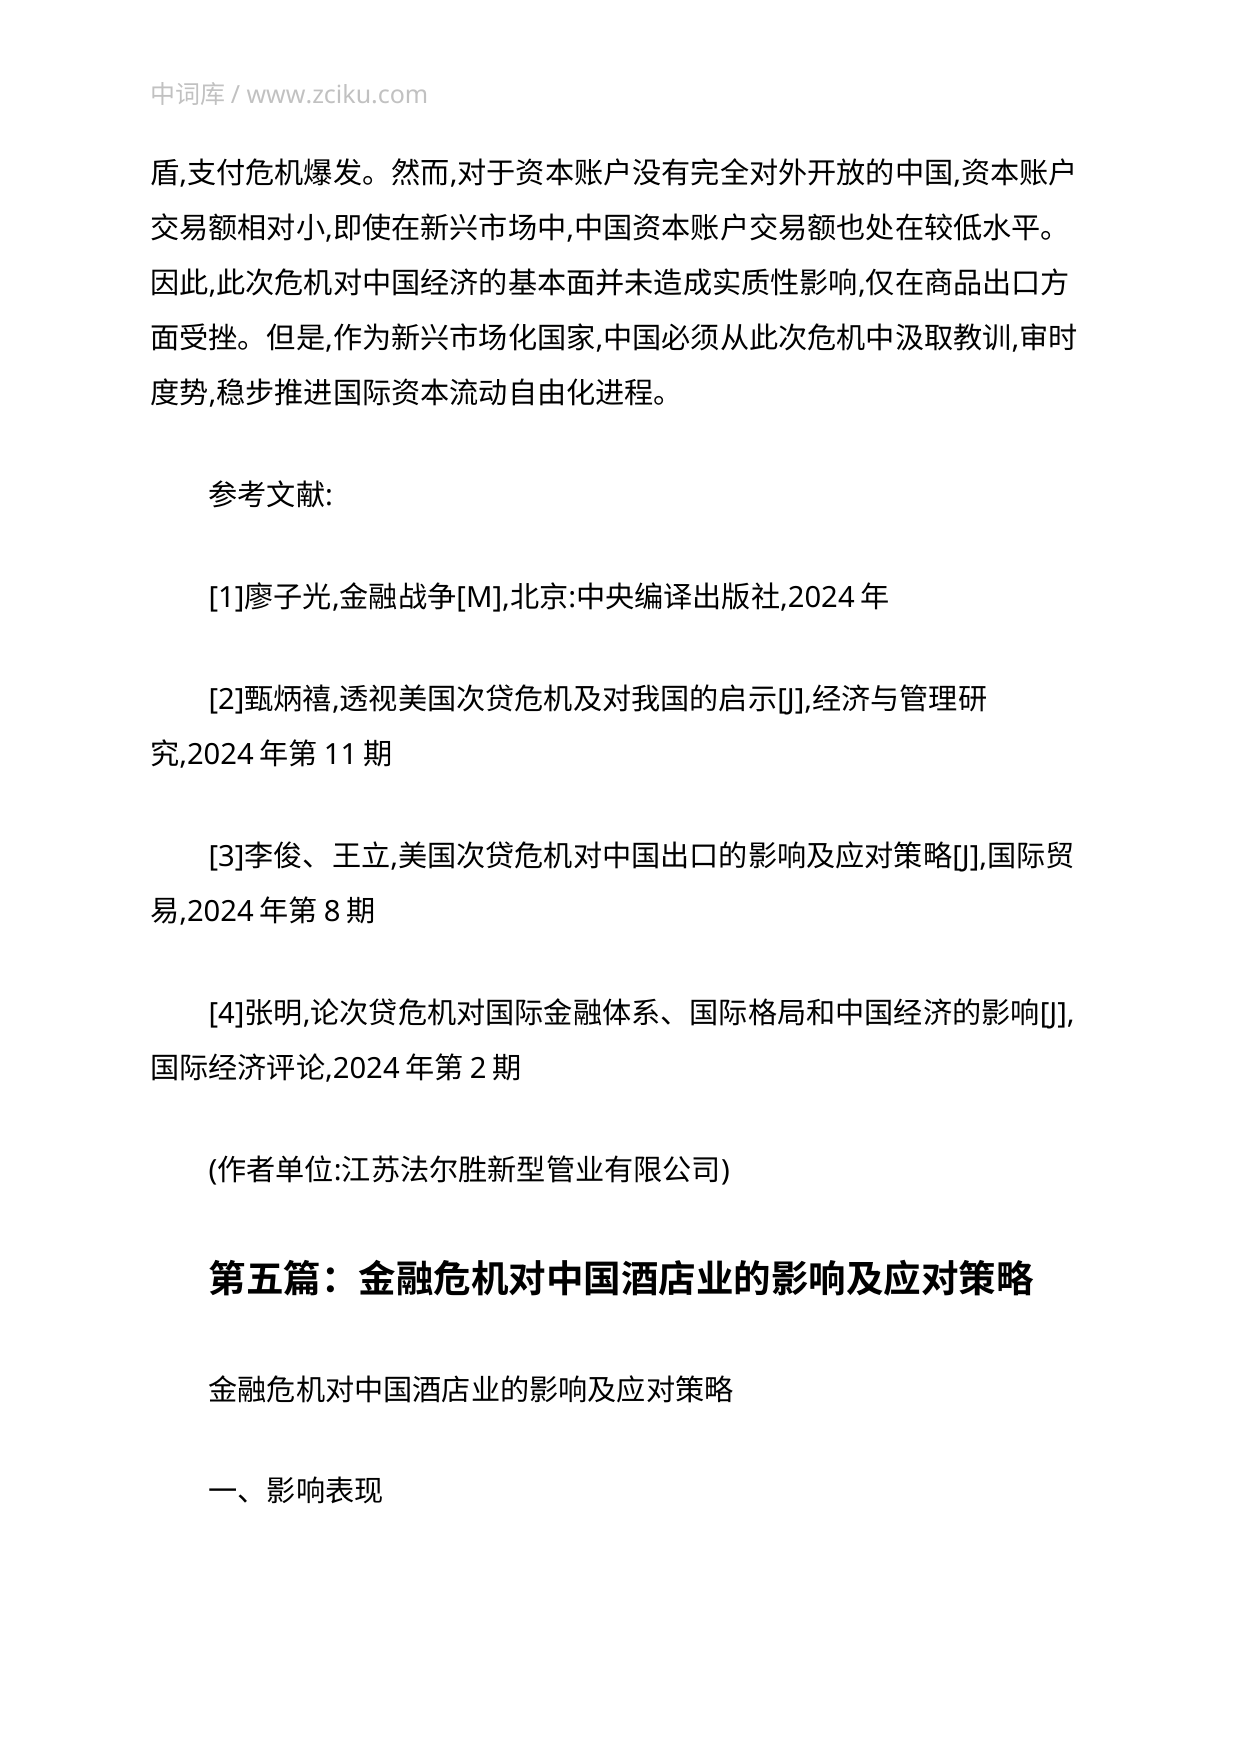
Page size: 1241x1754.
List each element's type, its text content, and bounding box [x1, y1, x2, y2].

text 参考文献: [150, 472, 1090, 514]
text 一、影响表现 [150, 1468, 1090, 1510]
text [150, 150, 1090, 412]
text (作者单位:江苏法尔胜新型管业有限公司) [150, 1147, 1090, 1189]
text [3]李俊、王立,美国次贷危机对中国出口的影响及应对策略[J],国际贸易,2024年第8期 [150, 833, 1090, 930]
text [4]张明,论次贷危机对国际金融体系、国际格局和中国经济的影响[J],国际经济评论,2024年第2期 [150, 990, 1090, 1087]
text 金融危机对中国酒店业的影响及应对策略 [150, 1366, 1090, 1408]
text 第五篇：金融危机对中国酒店业的影响及应对策略 [150, 1249, 1090, 1303]
text [2]甄炳禧,透视美国次贷危机及对我国的启示[J],经济与管理研究,2024年第11期 [150, 676, 1090, 773]
text [1]廖子光,金融战争[M],北京:中央编译出版社,2024年 [150, 574, 1090, 616]
